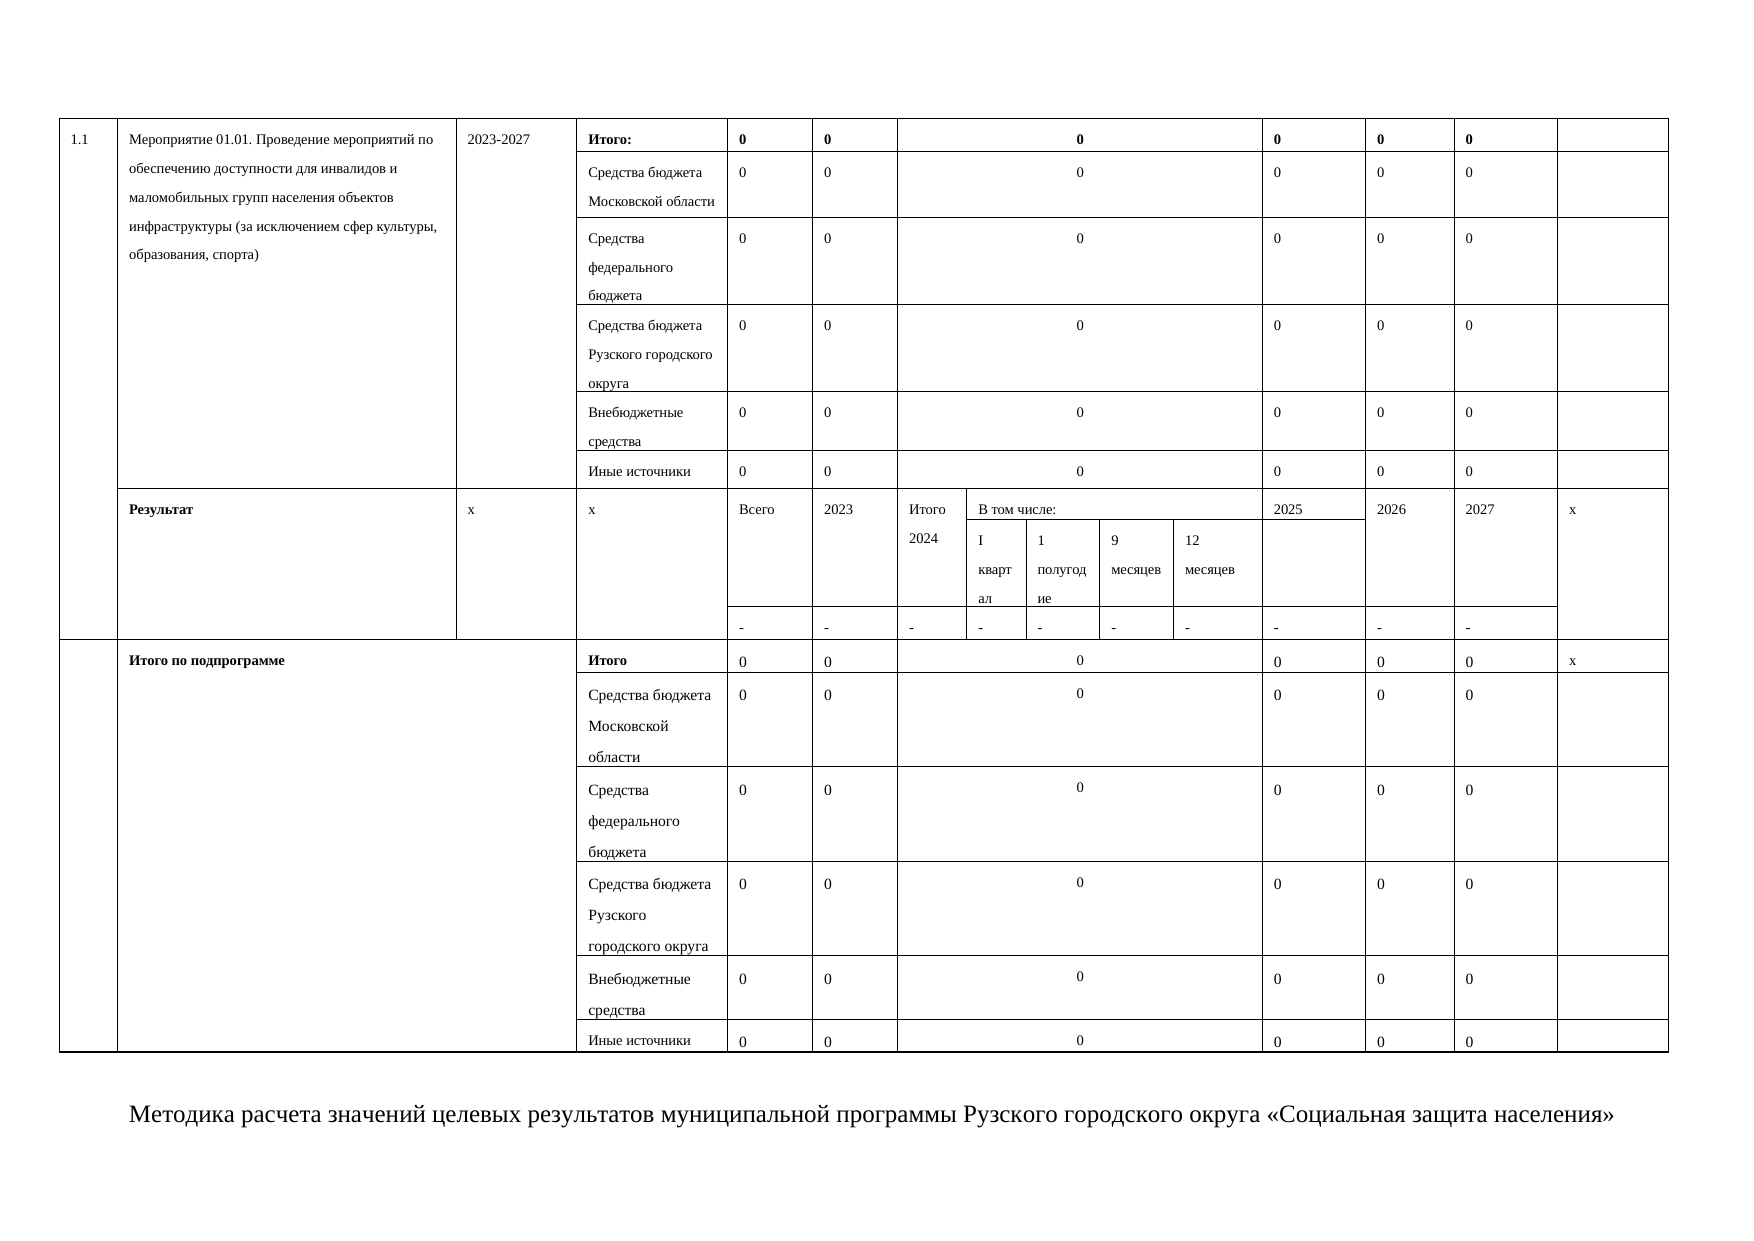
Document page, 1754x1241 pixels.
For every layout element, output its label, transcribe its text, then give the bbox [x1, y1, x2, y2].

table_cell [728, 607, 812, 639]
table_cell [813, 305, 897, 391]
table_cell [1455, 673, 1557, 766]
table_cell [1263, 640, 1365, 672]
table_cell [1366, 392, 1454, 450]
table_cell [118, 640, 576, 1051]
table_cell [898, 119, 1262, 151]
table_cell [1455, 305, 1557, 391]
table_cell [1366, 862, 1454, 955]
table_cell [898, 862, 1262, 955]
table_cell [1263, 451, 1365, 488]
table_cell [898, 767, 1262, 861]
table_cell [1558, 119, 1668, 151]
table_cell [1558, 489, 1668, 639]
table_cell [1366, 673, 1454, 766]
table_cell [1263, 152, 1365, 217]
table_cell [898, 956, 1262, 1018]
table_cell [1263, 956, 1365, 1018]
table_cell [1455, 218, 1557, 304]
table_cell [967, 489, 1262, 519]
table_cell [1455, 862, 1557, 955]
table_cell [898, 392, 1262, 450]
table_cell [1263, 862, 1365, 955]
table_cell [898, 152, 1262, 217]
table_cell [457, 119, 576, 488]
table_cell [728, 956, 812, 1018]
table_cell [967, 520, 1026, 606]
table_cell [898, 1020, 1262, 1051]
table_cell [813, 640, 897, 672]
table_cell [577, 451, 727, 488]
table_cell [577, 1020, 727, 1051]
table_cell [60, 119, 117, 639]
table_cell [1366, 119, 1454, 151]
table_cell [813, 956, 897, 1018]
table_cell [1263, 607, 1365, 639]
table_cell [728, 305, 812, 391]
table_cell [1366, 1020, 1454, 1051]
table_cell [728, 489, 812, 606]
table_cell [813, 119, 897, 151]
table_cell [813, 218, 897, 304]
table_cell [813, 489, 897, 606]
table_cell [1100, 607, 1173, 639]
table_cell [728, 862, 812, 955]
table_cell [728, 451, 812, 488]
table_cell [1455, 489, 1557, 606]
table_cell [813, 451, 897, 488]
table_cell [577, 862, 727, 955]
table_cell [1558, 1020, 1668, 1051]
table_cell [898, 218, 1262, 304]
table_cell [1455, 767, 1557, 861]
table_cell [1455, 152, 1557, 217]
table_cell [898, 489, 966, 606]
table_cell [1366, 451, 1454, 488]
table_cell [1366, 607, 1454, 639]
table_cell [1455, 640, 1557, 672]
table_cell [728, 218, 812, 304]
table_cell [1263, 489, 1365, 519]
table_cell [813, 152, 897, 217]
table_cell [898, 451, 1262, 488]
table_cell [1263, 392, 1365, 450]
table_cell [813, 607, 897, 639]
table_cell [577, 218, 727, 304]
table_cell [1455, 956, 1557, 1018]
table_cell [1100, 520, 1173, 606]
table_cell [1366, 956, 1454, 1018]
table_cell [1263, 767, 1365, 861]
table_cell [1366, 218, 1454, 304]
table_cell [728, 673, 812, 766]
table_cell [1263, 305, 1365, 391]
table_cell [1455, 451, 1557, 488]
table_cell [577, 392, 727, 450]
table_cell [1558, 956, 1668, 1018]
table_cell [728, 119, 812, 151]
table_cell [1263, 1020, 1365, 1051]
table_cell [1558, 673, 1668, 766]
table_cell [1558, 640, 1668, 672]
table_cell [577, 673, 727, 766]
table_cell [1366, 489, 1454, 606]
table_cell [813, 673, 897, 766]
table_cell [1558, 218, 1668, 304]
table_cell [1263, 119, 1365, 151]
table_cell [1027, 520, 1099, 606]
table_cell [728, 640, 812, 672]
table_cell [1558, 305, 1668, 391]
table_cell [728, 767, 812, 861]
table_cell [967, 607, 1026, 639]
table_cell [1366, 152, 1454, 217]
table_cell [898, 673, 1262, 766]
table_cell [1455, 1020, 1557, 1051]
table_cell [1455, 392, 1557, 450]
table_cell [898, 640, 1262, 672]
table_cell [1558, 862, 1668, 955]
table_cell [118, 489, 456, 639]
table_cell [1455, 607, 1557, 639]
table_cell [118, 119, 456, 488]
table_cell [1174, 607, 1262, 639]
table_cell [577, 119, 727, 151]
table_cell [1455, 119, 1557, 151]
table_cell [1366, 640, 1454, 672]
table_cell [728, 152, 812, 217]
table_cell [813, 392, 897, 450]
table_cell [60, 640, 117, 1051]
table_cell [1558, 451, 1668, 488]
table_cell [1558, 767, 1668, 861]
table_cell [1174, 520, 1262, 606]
text Методика расчета значений целевых результатов муниципальной программы Рузского городского округа «Социальная защита населения» [0, 1099, 1710, 1128]
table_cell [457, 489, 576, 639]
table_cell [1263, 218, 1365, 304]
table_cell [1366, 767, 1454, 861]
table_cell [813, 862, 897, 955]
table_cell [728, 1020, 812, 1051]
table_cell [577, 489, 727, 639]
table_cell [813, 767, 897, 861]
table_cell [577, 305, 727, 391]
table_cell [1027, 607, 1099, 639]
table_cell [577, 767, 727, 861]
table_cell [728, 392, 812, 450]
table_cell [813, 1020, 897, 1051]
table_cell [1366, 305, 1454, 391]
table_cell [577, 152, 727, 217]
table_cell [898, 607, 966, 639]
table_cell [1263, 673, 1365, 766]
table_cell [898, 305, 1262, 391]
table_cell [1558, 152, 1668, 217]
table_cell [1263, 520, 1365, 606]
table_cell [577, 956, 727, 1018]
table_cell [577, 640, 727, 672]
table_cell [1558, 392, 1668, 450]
